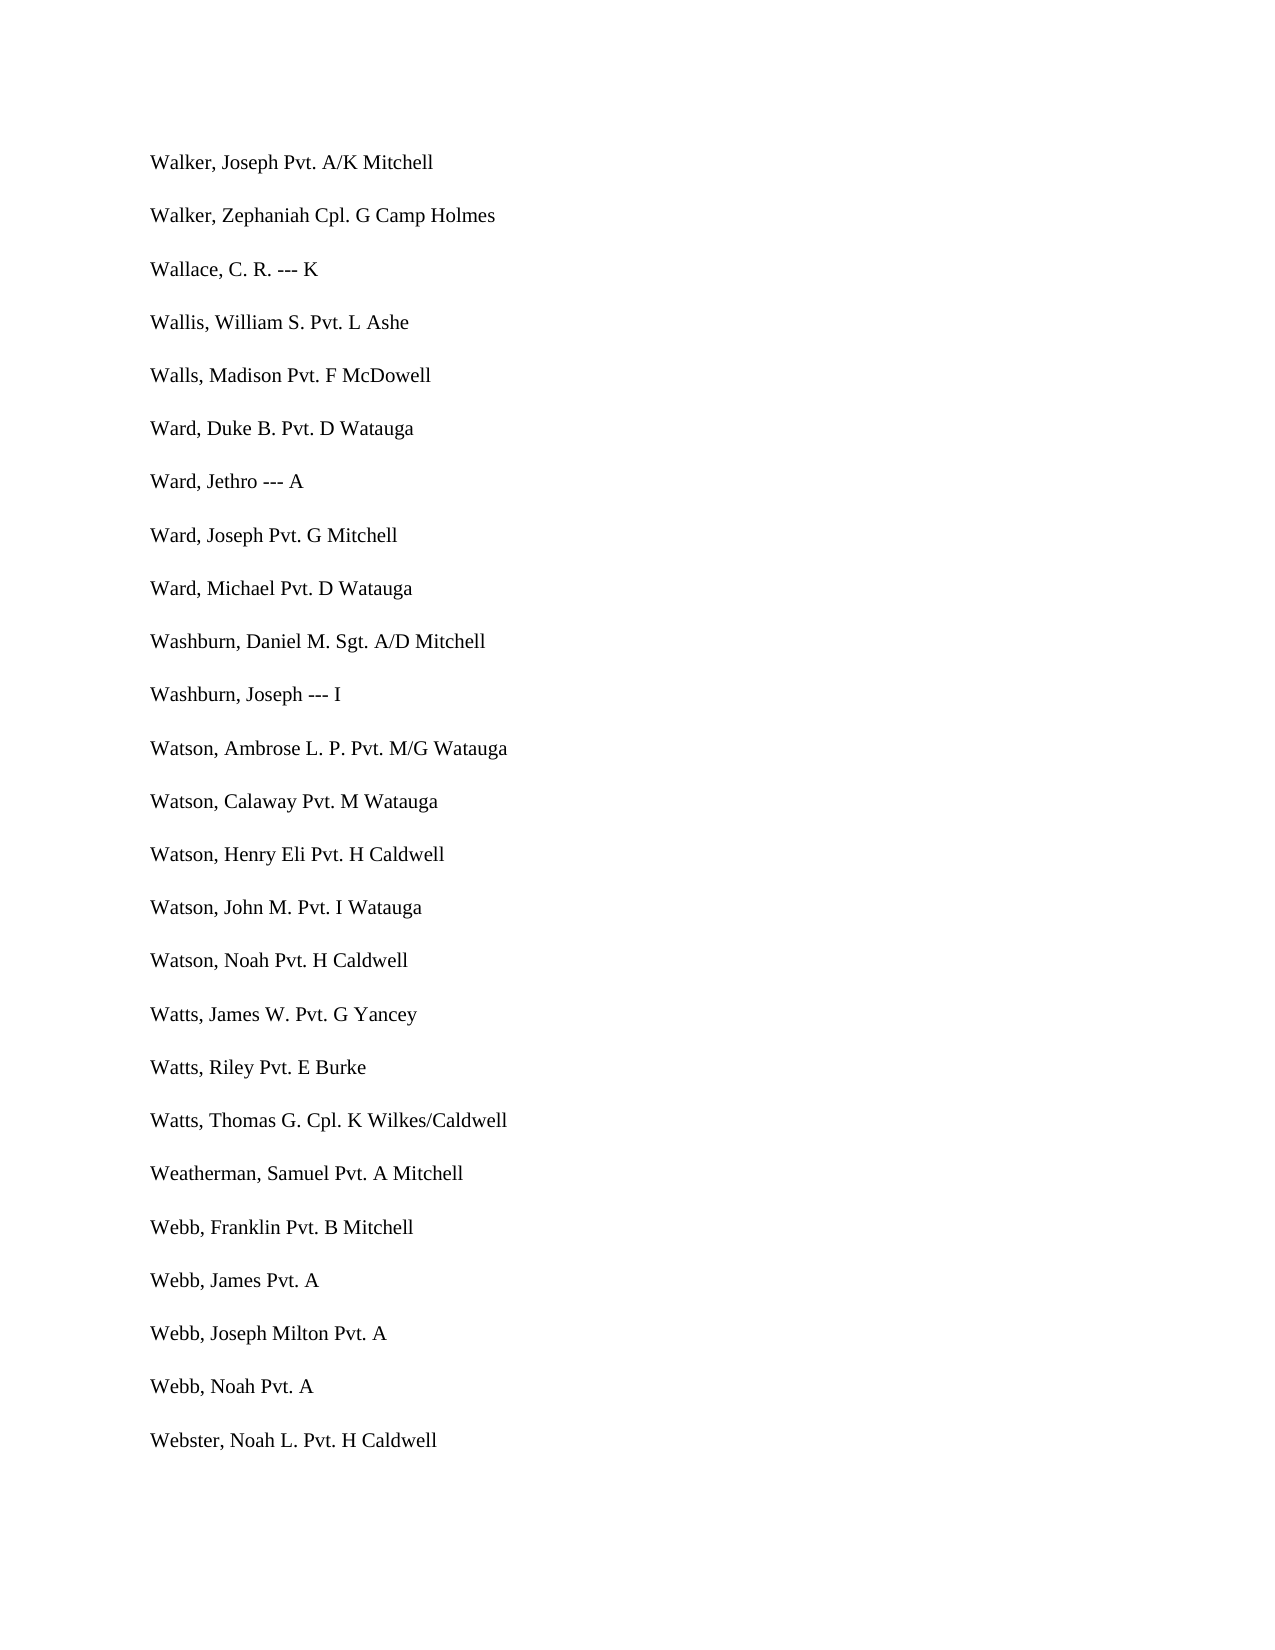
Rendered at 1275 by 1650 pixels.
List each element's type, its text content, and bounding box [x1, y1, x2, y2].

text Ward, Joseph Pvt. G Mitchell [150, 523, 1125, 547]
text Ward, Duke B. Pvt. D Watauga [150, 416, 1125, 440]
text Watson, Ambrose L. P. Pvt. M/G Watauga [150, 736, 1125, 759]
text Ward, Jethro --- A [150, 469, 1125, 493]
text Watson, John M. Pvt. I Watauga [150, 895, 1125, 919]
text Wallace, C. R. --- K [150, 256, 1125, 281]
text Webb, James Pvt. A [150, 1268, 1125, 1292]
text Webb, Noah Pvt. A [150, 1374, 1125, 1398]
text Walker, Zephaniah Cpl. G Camp Holmes [150, 203, 1125, 227]
text Watson, Calaway Pvt. M Watauga [150, 789, 1125, 813]
text Wallis, William S. Pvt. L Ashe [150, 310, 1125, 334]
text Webb, Joseph Milton Pvt. A [150, 1321, 1125, 1345]
text Washburn, Joseph --- I [150, 682, 1125, 706]
text Washburn, Daniel M. Sgt. A/D Mitchell [150, 629, 1125, 653]
text Watts, James W. Pvt. G Yancey [150, 1002, 1125, 1026]
text Webb, Franklin Pvt. B Mitchell [150, 1214, 1125, 1239]
text Watson, Noah Pvt. H Caldwell [150, 948, 1125, 972]
text Walker, Joseph Pvt. A/K Mitchell [150, 150, 1125, 174]
text Watts, Riley Pvt. E Burke [150, 1055, 1125, 1079]
text Walls, Madison Pvt. F McDowell [150, 363, 1125, 387]
text Watson, Henry Eli Pvt. H Caldwell [150, 842, 1125, 866]
text Webster, Noah L. Pvt. H Caldwell [150, 1427, 1125, 1452]
text Watts, Thomas G. Cpl. K Wilkes/Caldwell [150, 1108, 1125, 1132]
text Weatherman, Samuel Pvt. A Mitchell [150, 1161, 1125, 1185]
text Ward, Michael Pvt. D Watauga [150, 576, 1125, 600]
